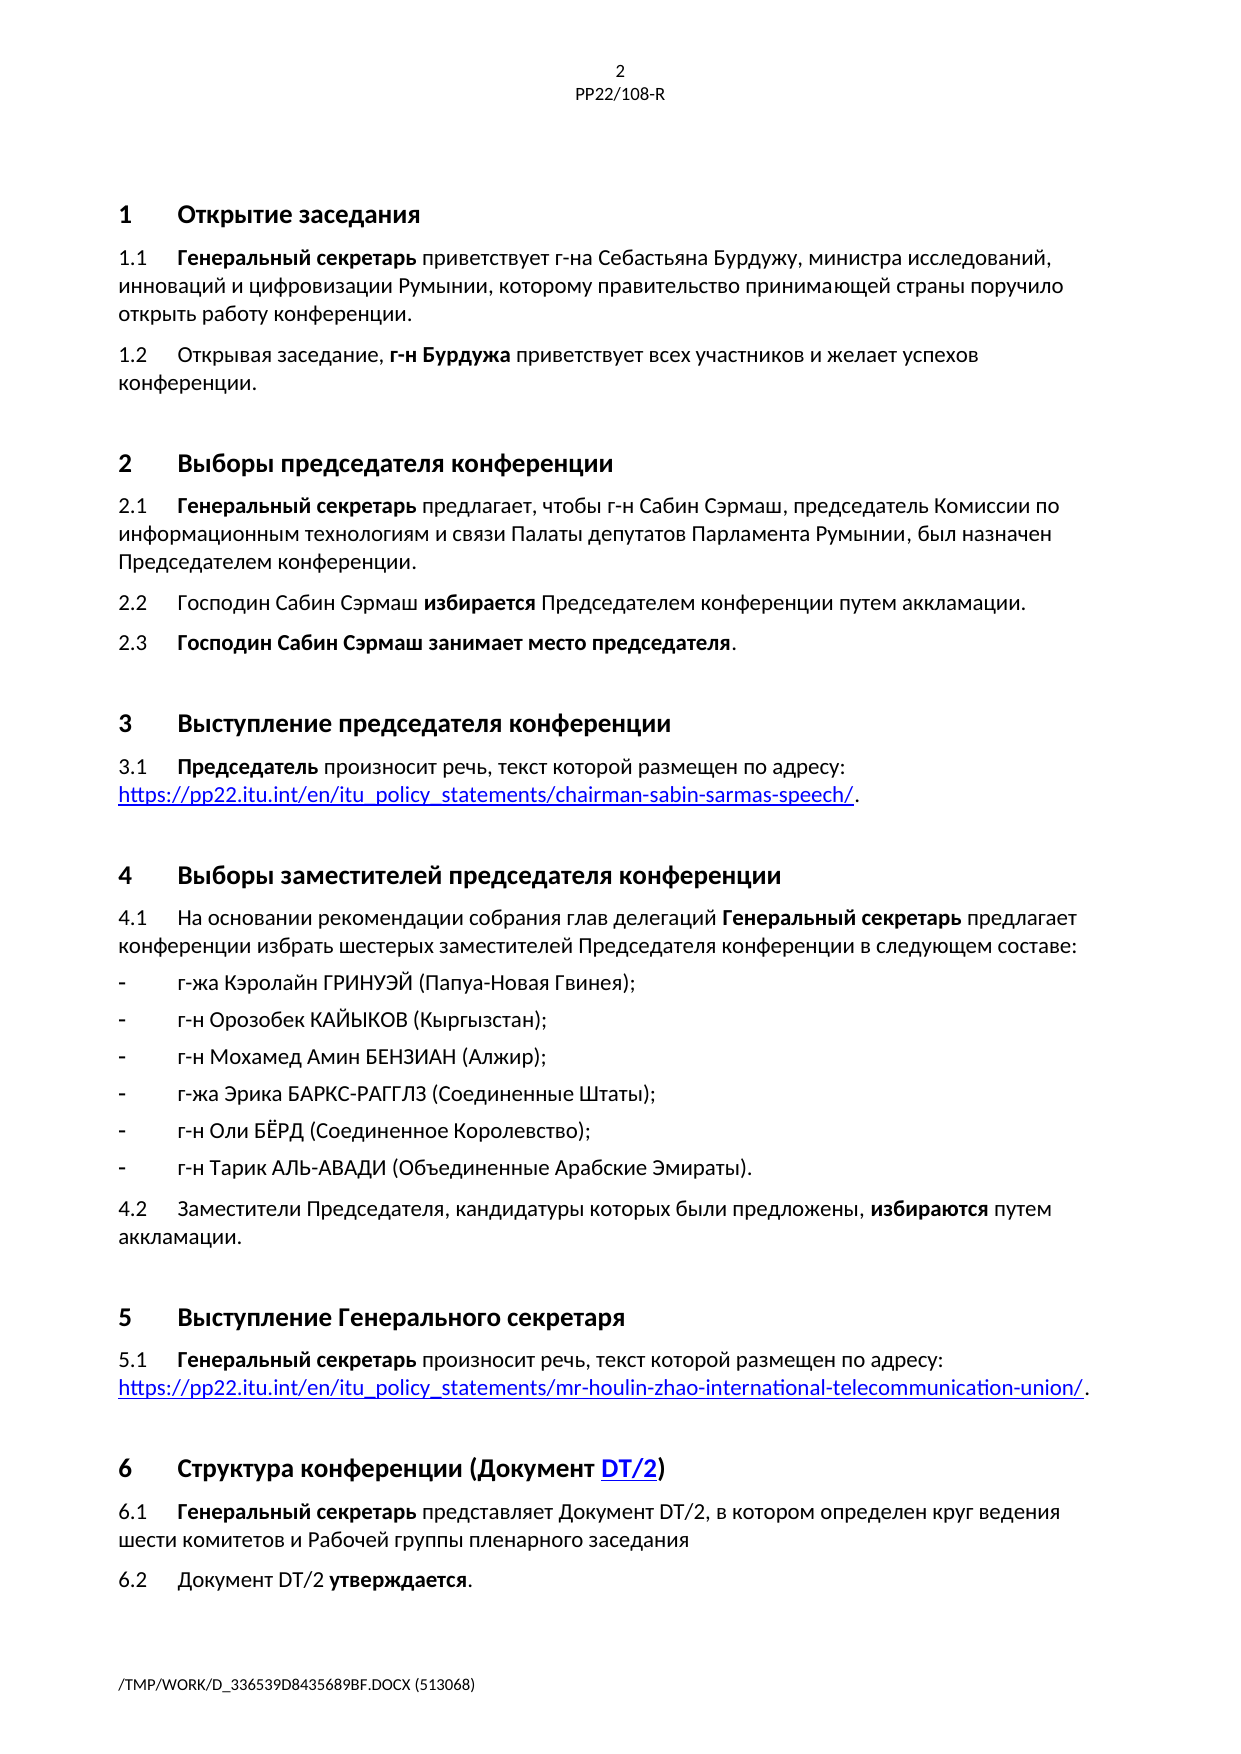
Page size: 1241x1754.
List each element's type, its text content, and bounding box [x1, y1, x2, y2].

text 2.1 Генеральный секретарь предлагает, чтобы г-н Сабин Сэрмаш, председатель Комиссии по информационным технологиям и связи Палаты депутатов Парламента Румынии, был назначен Председателем конференции. [118, 491, 1122, 575]
text г-н Тарик АЛЬ-АВАДИ (Объединенные Арабские Эмираты). [118, 1153, 1122, 1181]
text 1.1 Генеральный секретарь приветствует г-на Себастьяна Бурдужу, министра исследований, инноваций и цифровизации Румынии, которому правительство принимающей страны поручило открыть работу конференции. [118, 243, 1122, 327]
subtitle 2 Выборы председателя конференции [118, 446, 1122, 479]
text 6.1 Генеральный секретарь представляет Документ DT/2, в котором определен круг ведения шести комитетов и Рабочей группы пленарного заседания [118, 1497, 1122, 1553]
text 2.3 Господин Сабин Сэрмаш занимает место председателя. [118, 628, 1122, 656]
subtitle 4 Выборы заместителей председателя конференции [118, 858, 1122, 891]
text 3.1 Председатель произносит речь, текст которой размещен по адресу: https://pp22.itu.int/en/itu_policy_statements/chairman-sabin-sarmas-speech/. [118, 752, 1122, 808]
text г-н Оли БЁРД (Соединенное Королевство); [118, 1116, 1122, 1144]
text 4.2 Заместители Председателя, кандидатуры которых были предложены, избираются путем аккламации. [118, 1194, 1122, 1250]
text 6.2 Документ DT/2 утверждается. [118, 1566, 1122, 1594]
text г-жа Эрика БАРКС-РАГГЛЗ (Соединенные Штаты); [118, 1079, 1122, 1107]
text г-н Орозобек КАЙЫКОВ (Кыргызстан); [118, 1006, 1122, 1033]
subtitle 1 Открытие заседания [118, 198, 1122, 231]
subtitle 5 Выступление Генерального секретаря [118, 1300, 1122, 1333]
text г-н Мохамед Амин БЕНЗИАН (Алжир); [118, 1042, 1122, 1071]
text 5.1 Генеральный секретарь произносит речь, текст которой размещен по адресу: https://pp22.itu.int/en/itu_policy_statements/mr-houlin-zhao-international-telecommunication-union/. [118, 1346, 1122, 1402]
text 1.2 Открывая заседание, г-н Бурдужа приветствует всех участников и желает успехов конференции. [118, 340, 1122, 396]
text г-жа Кэролайн ГРИНУЭЙ (Папуа-Новая Гвинея); [118, 968, 1122, 997]
subtitle 6 Структура конференции (Документ DT/2) [118, 1452, 1122, 1484]
text 2.2 Господин Сабин Сэрмаш избирается Председателем конференции путем аккламации. [118, 588, 1122, 616]
subtitle 3 Выступление председателя конференции [118, 706, 1122, 739]
text 4.1 На основании рекомендации собрания глав делегаций Генеральный секретарь предлагает конференции избрать шестерых заместителей Председателя конференции в следующем составе: [118, 903, 1122, 959]
